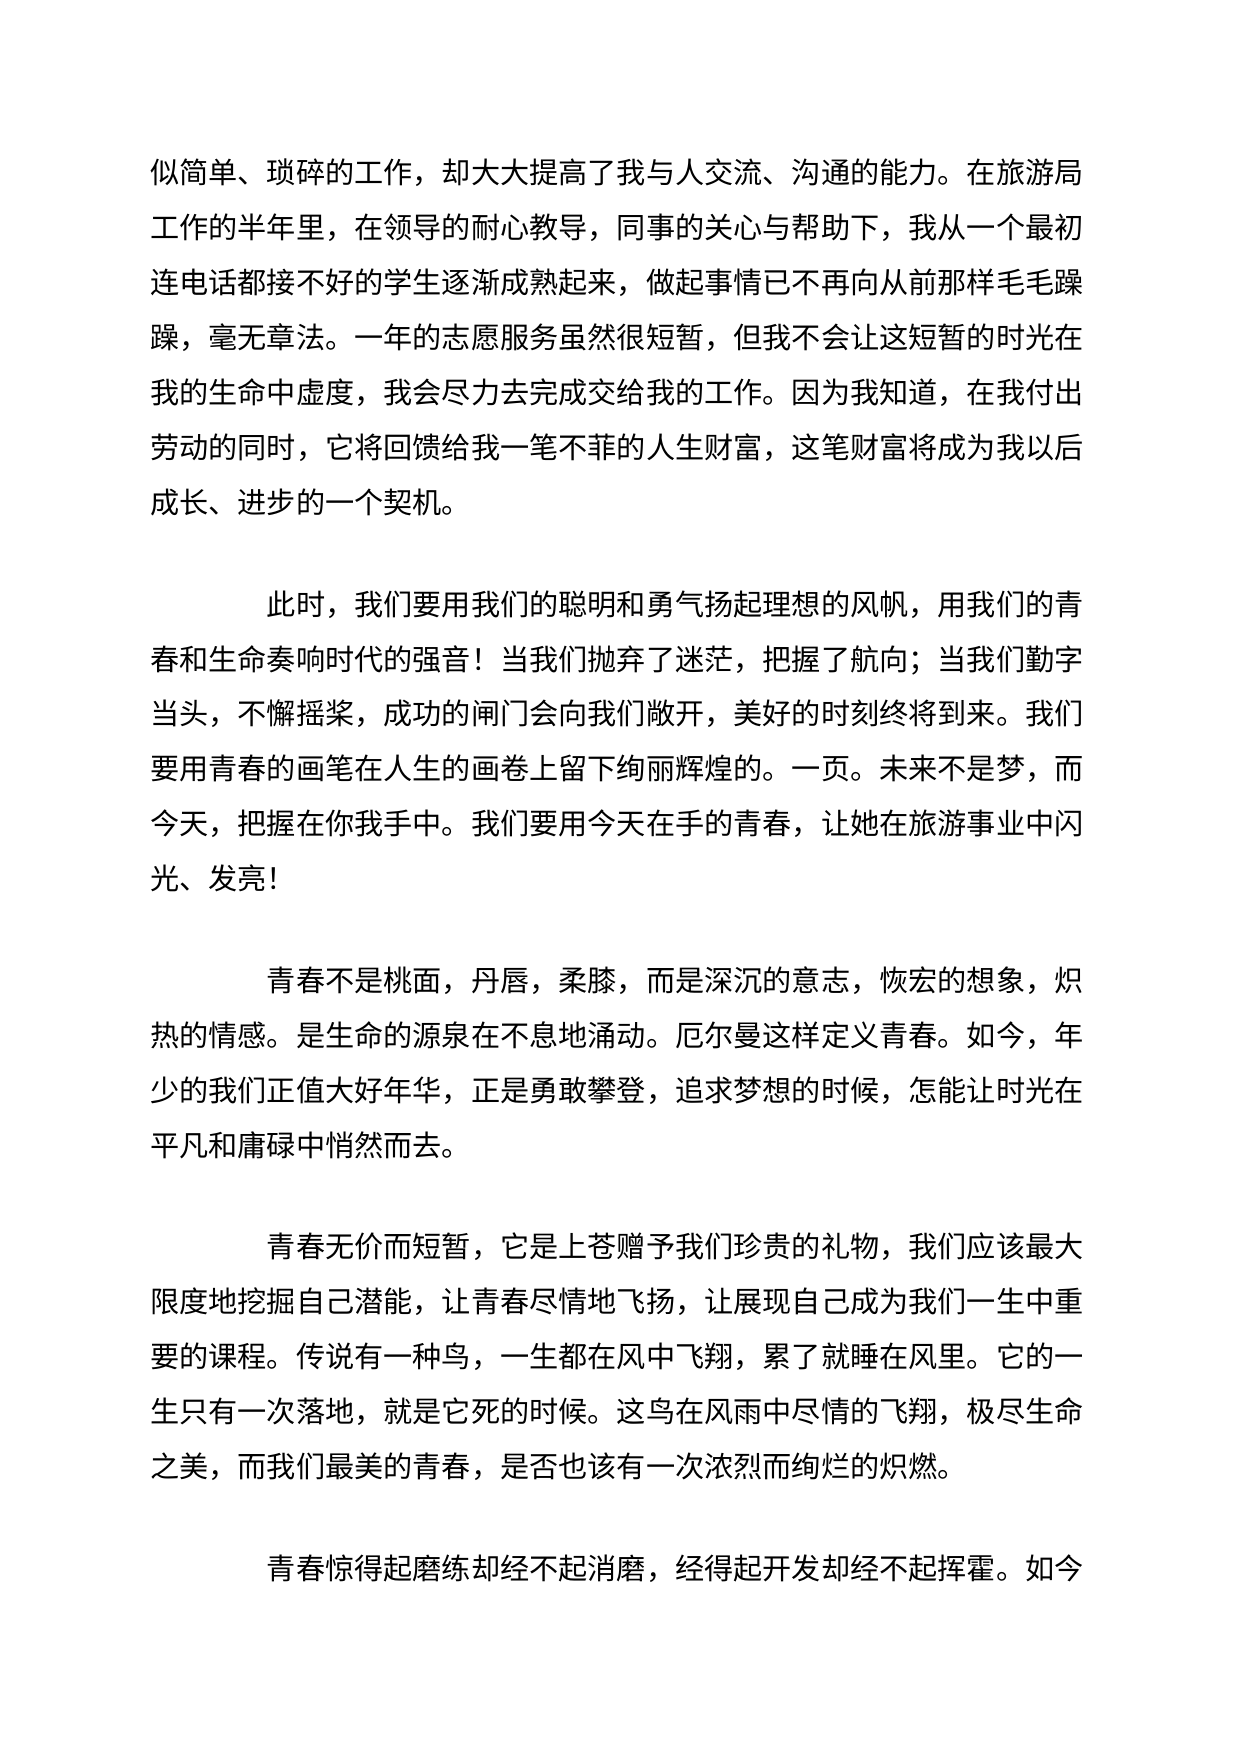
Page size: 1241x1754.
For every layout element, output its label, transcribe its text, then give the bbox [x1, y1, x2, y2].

text 此时，我们要用我们的聪明和勇气扬起理想的风帆，用我们的青春和生命奏响时代的强音！当我们抛弃了迷茫，把握了航向；当我们勤字当头，不懈摇桨，成功的闸门会向我们敞开，美好的时刻终将到来。我们要用青春的画笔在人生的画卷上留下绚丽辉煌的。一页。未来不是梦，而今天，把握在你我手中。我们要用今天在手的青春，让她在旅游事业中闪光、发亮！ [150, 581, 1090, 898]
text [150, 1545, 1090, 1587]
text 青春无价而短暂，它是上苍赠予我们珍贵的礼物，我们应该最大限度地挖掘自己潜能，让青春尽情地飞扬，让展现自己成为我们一生中重要的课程。传说有一种鸟，一生都在风中飞翔，累了就睡在风里。它的一生只有一次落地，就是它死的时候。这鸟在风雨中尽情的飞翔，极尽生命之美，而我们最美的青春，是否也该有一次浓烈而绚烂的炽燃。 [150, 1224, 1090, 1486]
text 青春不是桃面，丹唇，柔膝，而是深沉的意志，恢宏的想象，炽热的情感。是生命的源泉在不息地涌动。厄尔曼这样定义青春。如今，年少的我们正值大好年华，正是勇敢攀登，追求梦想的时候，怎能让时光在平凡和庸碌中悄然而去。 [150, 957, 1090, 1164]
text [150, 150, 1090, 522]
